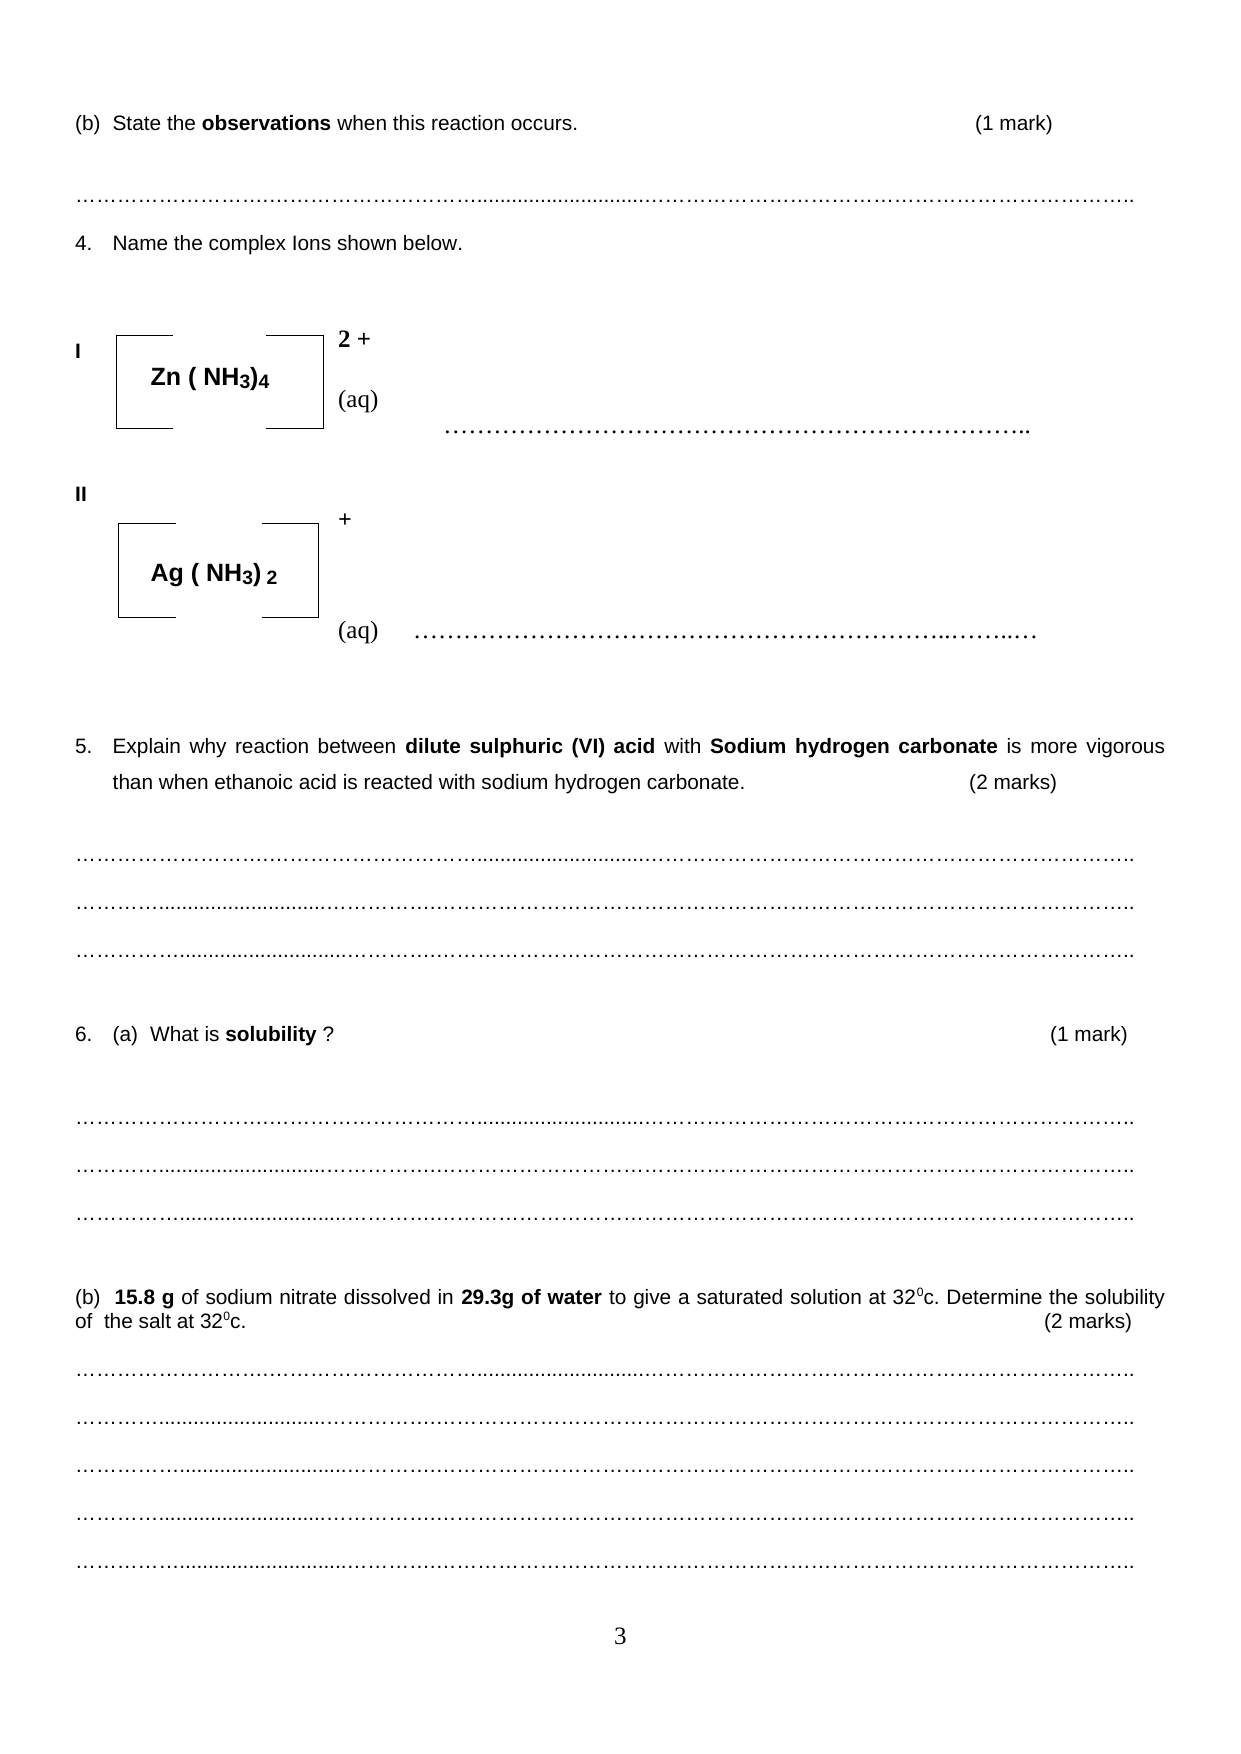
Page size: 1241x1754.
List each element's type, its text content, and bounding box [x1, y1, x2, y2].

text 4. Name the complex Ions shown below. [75, 231, 1165, 255]
text …………….............................………….……………………………………………………………………………………….. [75, 1548, 1165, 1572]
text …………….............................………….……………………………………………………………………………………….. [75, 937, 1165, 961]
text II [75, 482, 1165, 506]
text ……………………….………………………….............................…………………………………………………………….. [75, 1105, 1165, 1129]
text …………….............................………….……………………………………………………………………………………….. [75, 1201, 1165, 1225]
text ……………………….………………………….............................…………………………………………………………….. [75, 1357, 1165, 1381]
text 5. Explain why reaction between dilute sulphuric (VI) acid with Sodium hydrogen carbonate is more vigorous than when ethanoic acid is reacted with sodium hydrogen carbonate. (2 marks) [75, 734, 1165, 794]
text I [75, 338, 1165, 362]
text ………….............................…………….……………………………………………………………………………………….. [75, 889, 1165, 913]
text (b) 15.8 g of sodium nitrate dissolved in 29.3g of water to give a saturated solution at 320c. Determine the solubility of the salt at 320c. (2 marks) [75, 1285, 1165, 1333]
text ………….............................…………….……………………………………………………………………………………….. [75, 1501, 1165, 1524]
text ………….............................…………….……………………………………………………………………………………….. [75, 1153, 1165, 1177]
text ……………………….………………………….............................…………………………………………………………….. [75, 842, 1165, 866]
text …………….............................………….……………………………………………………………………………………….. [75, 1453, 1165, 1477]
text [75, 183, 1165, 207]
text ………….............................…………….……………………………………………………………………………………….. [75, 1405, 1165, 1429]
text 6. (a) What is solubility ? (1 mark) [75, 1021, 1165, 1045]
list State the observations when this reaction occurs. (1 mark) [75, 111, 1165, 135]
